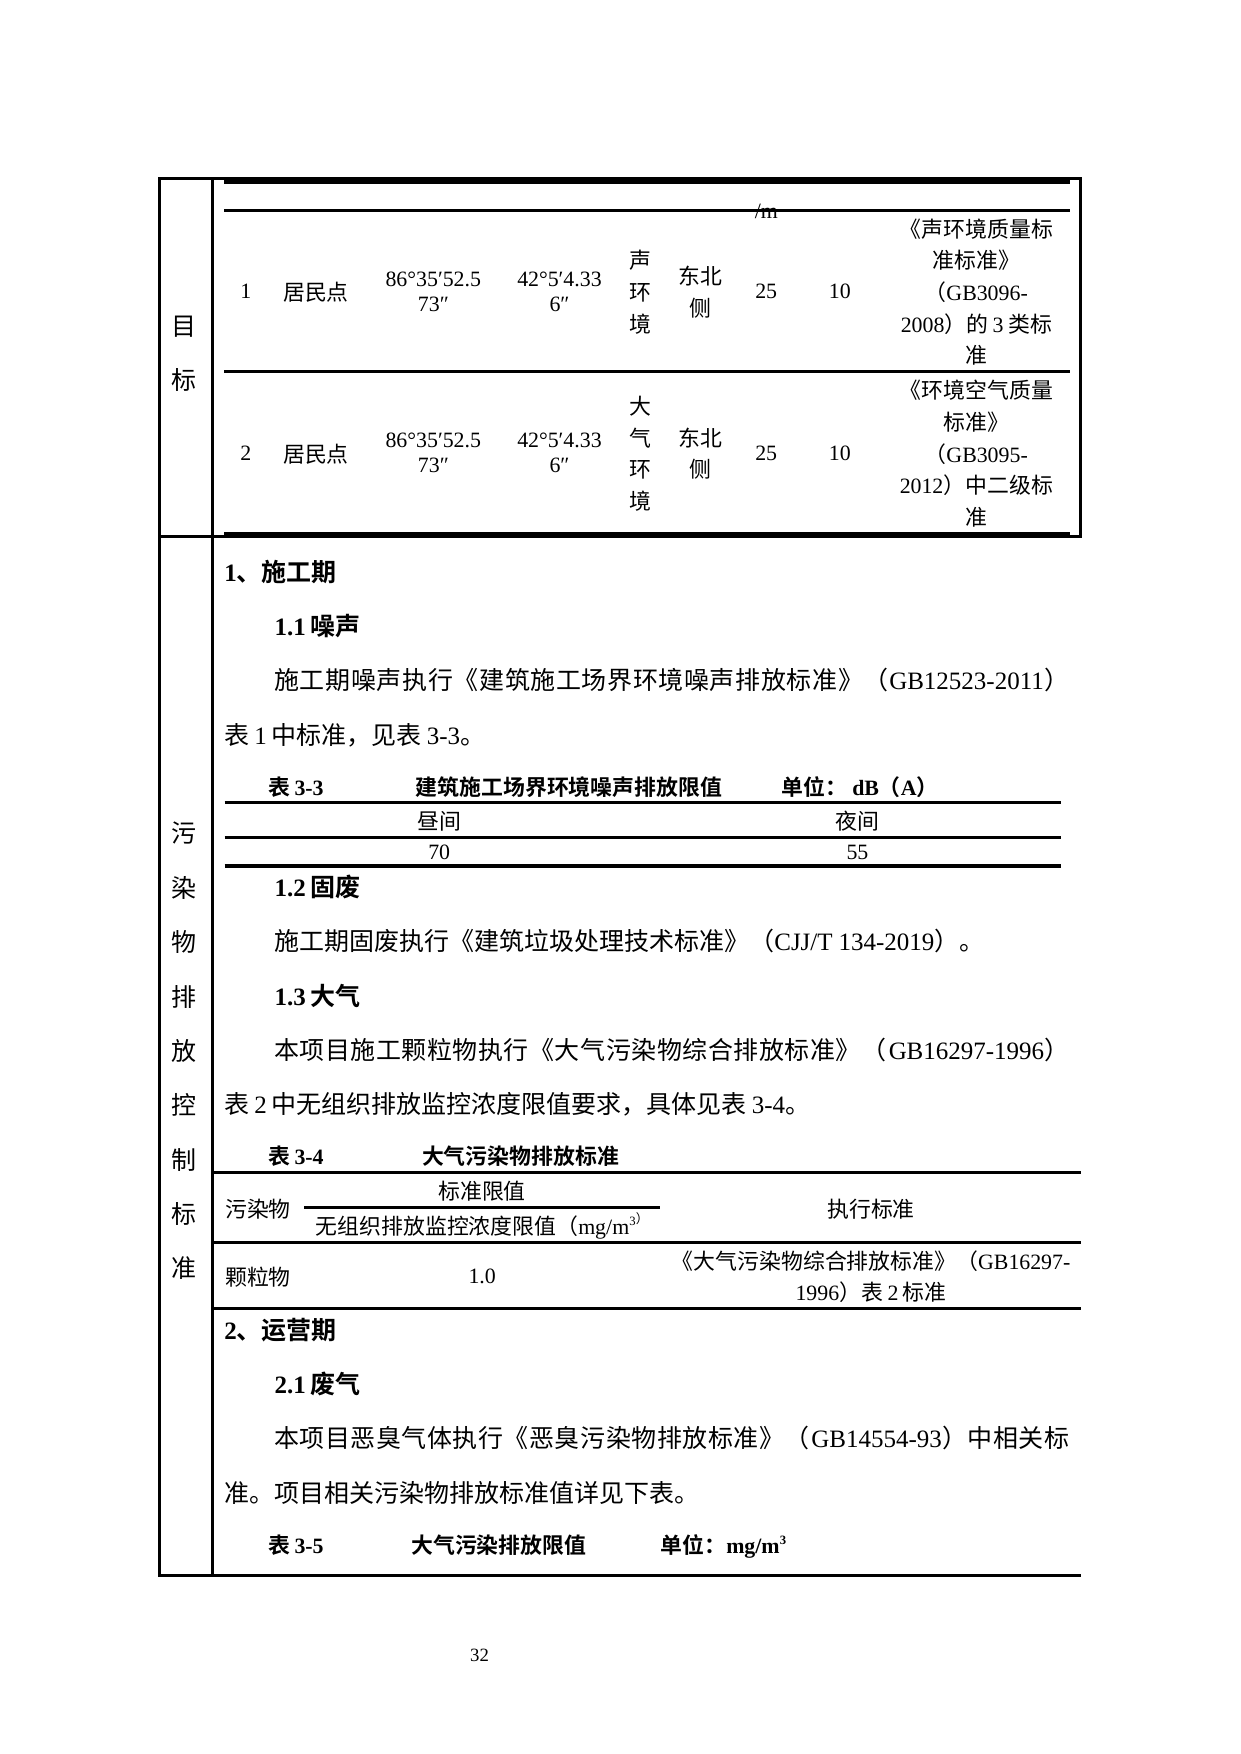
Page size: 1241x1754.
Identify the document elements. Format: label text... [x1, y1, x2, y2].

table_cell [214, 180, 1079, 535]
table_cell 环境保护目标 [161, 180, 211, 535]
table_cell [214, 1310, 1081, 1574]
table_cell 污染物排放控制标准 [161, 538, 211, 1574]
